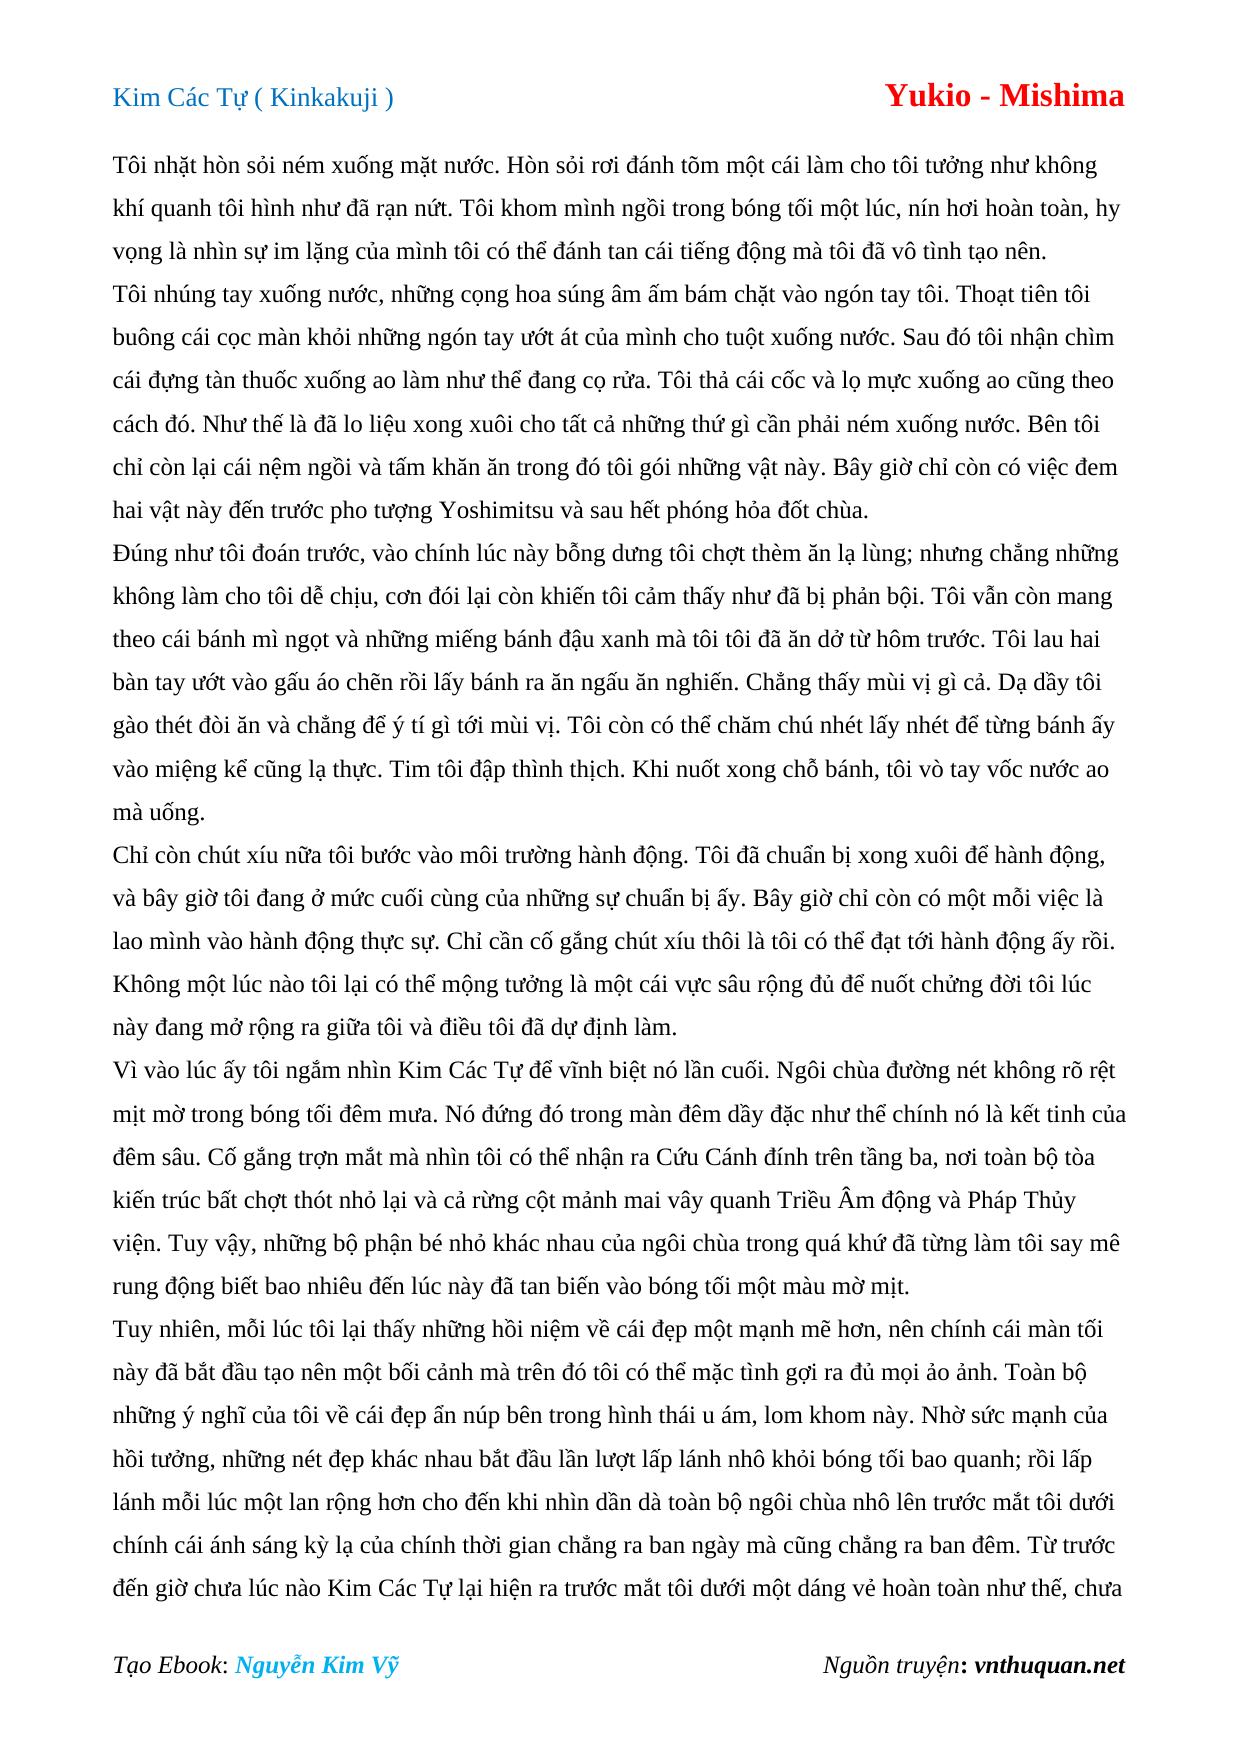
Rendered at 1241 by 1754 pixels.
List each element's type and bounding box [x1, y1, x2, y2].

text [112, 150, 1128, 1602]
